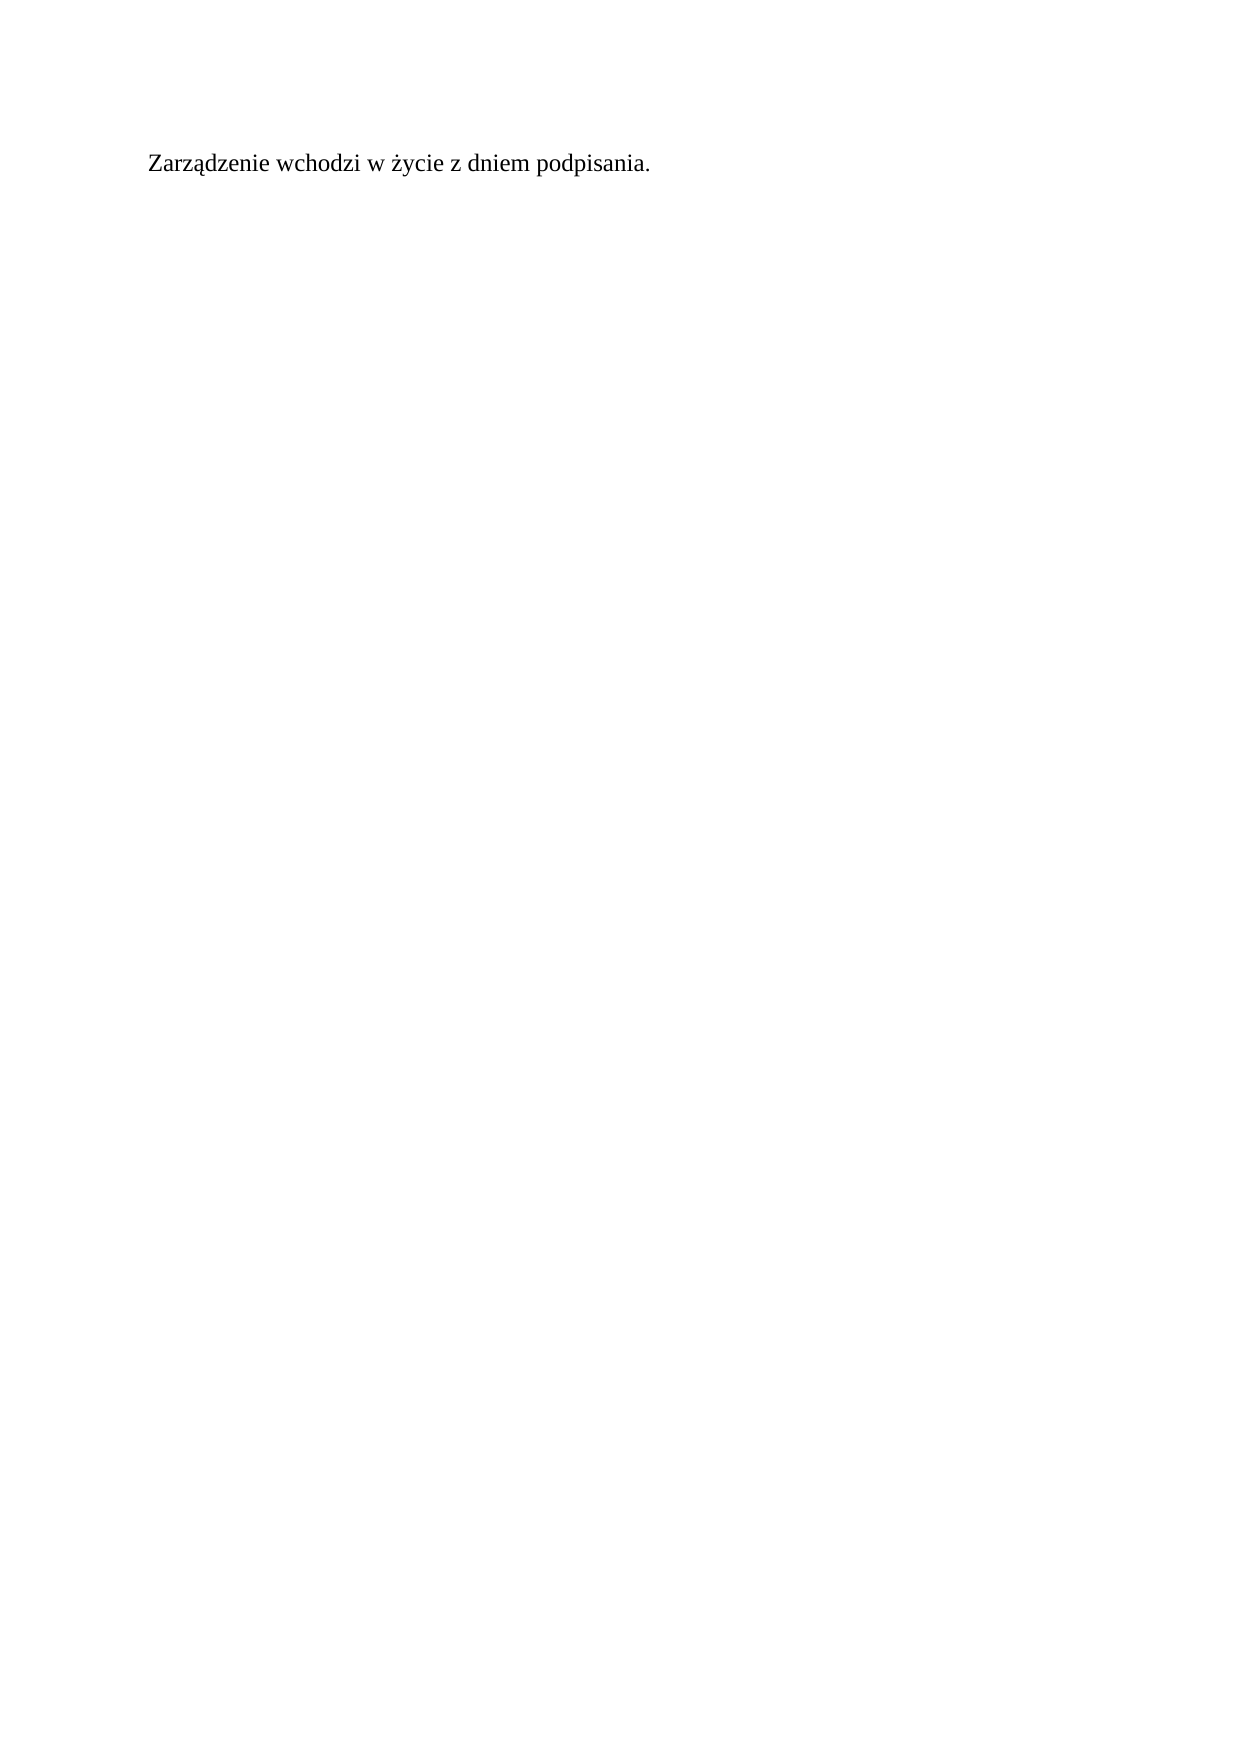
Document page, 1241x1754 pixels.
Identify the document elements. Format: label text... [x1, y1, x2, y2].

text Zarządzenie wchodzi w życie z dniem podpisania. [148, 148, 1093, 176]
